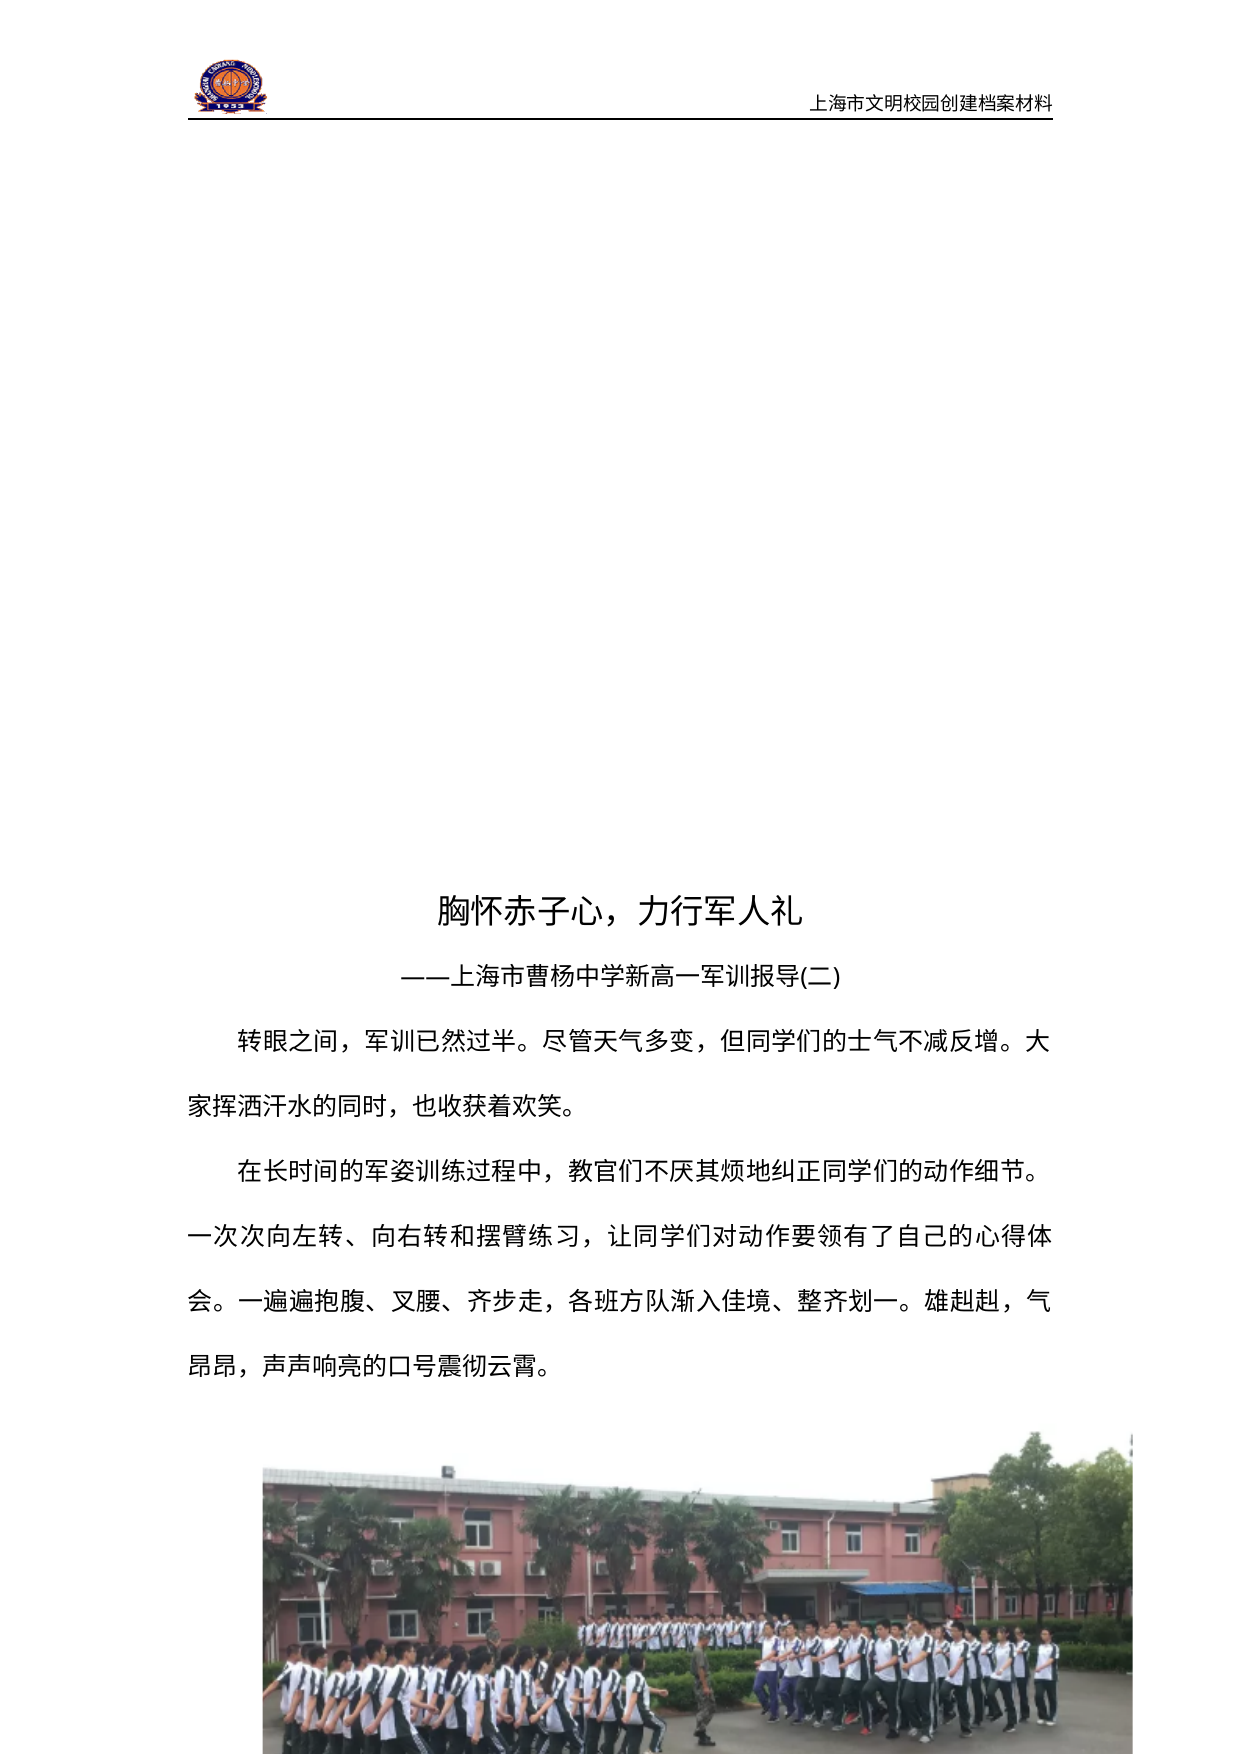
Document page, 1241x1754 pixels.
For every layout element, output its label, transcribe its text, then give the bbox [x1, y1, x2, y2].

text ——上海市曹杨中学新高一军训报导(二) [187, 942, 1053, 1007]
picture [192, 57, 268, 118]
text 在长时间的军姿训练过程中，教官们不厌其烦地纠正同学们的动作细节。一次次向左转、向右转和摆臂练习，让同学们对动作要领有了自己的心得体会。一遍遍抱腹、叉腰、齐步走，各班方队渐入佳境、整齐划一。雄赳赳，气昂昂，声声响亮的口号震彻云霄。 [187, 1137, 1053, 1397]
picture [262, 1399, 1133, 1754]
text 转眼之间，军训已然过半。尽管天气多变，但同学们的士气不减反增。大家挥洒汗水的同时，也收获着欢笑。 [187, 1007, 1053, 1137]
text 胸怀赤子心，力行军人礼 [187, 877, 1053, 942]
